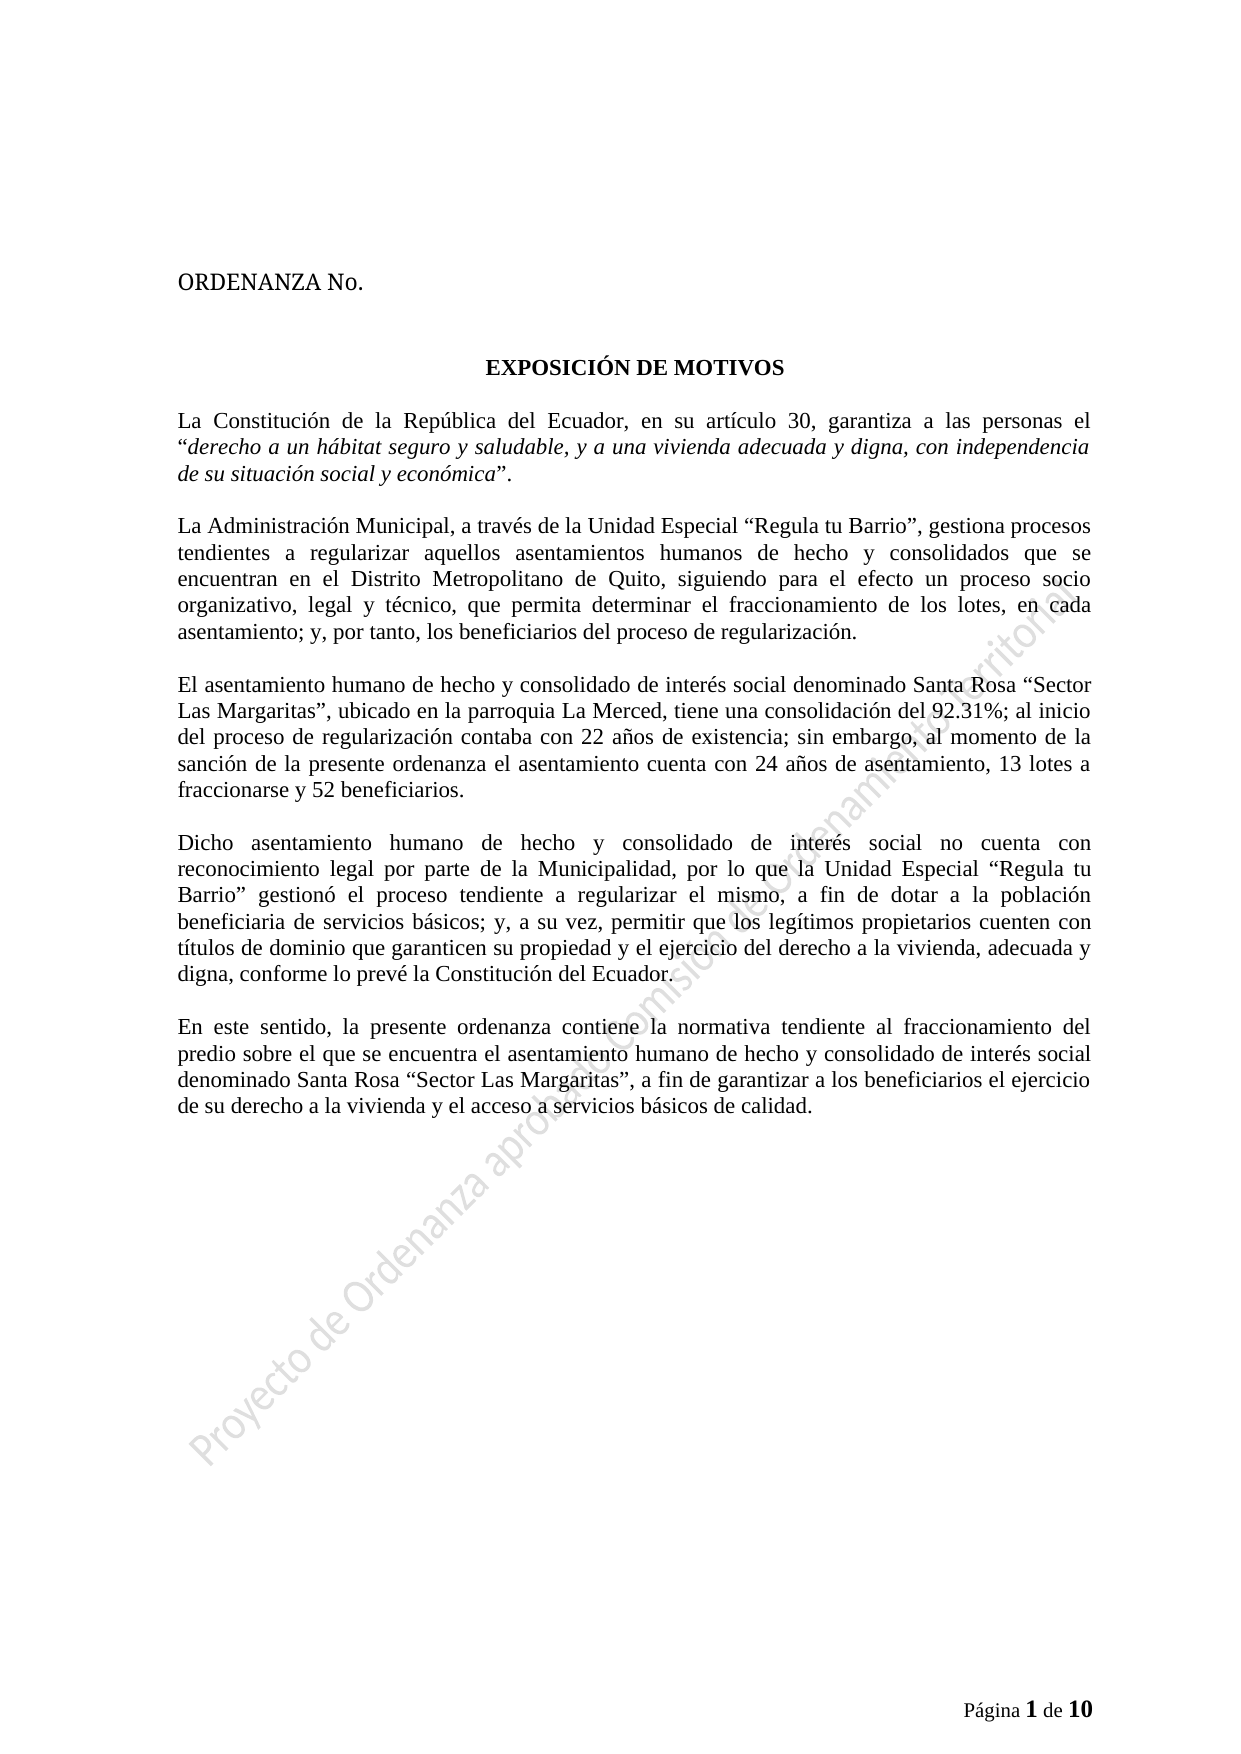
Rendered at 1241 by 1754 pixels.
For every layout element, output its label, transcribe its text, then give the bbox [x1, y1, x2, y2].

text EXPOSICIÓN DE MOTIVOS [177, 354, 1093, 381]
text El asentamiento humano de hecho y consolidado de interés social denominado Santa Rosa “Sector Las Margaritas”, ubicado en la parroquia La Merced, tiene una consolidación del 92.31%; al inicio del proceso de regularización contaba con 22 años de existencia; sin embargo, al momento de la sanción de la presente ordenanza el asentamiento cuenta con 24 años de asentamiento, 13 lotes a fraccionarse y 52 beneficiarios. [177, 671, 1093, 802]
text En este sentido, la presente ordenanza contiene la normativa tendiente al fraccionamiento del predio sobre el que se encuentra el asentamiento humano de hecho y consolidado de interés social denominado Santa Rosa “Sector Las Margaritas”, a fin de garantizar a los beneficiarios el ejercicio de su derecho a la vivienda y el acceso a servicios básicos de calidad. [177, 1013, 1093, 1119]
text La Constitución de la República del Ecuador, en su artículo 30, garantiza a las personas el “derecho a un hábitat seguro y saludable, y a una vivienda adecuada y digna, con independencia de su situación social y económica”. [177, 407, 1093, 486]
text Dicho asentamiento humano de hecho y consolidado de interés social no cuenta con reconocimiento legal por parte de la Municipalidad, por lo que la Unidad Especial “Regula tu Barrio” gestionó el proceso tendiente a regularizar el mismo, a fin de dotar a la población beneficiaria de servicios básicos; y, a su vez, permitir que los legítimos propietarios cuenten con títulos de dominio que garanticen su propiedad y el ejercicio del derecho a la vivienda, adecuada y digna, conforme lo prevé la Constitución del Ecuador. [177, 829, 1093, 987]
text La Administración Municipal, a través de la Unidad Especial “Regula tu Barrio”, gestiona procesos tendientes a regularizar aquellos asentamientos humanos de hecho y consolidados que se encuentran en el Distrito Metropolitano de Quito, siguiendo para el efecto un proceso socio organizativo, legal y técnico, que permita determinar el fraccionamiento de los lotes, en cada asentamiento; y, por tanto, los beneficiarios del proceso de regularización. [177, 512, 1093, 644]
